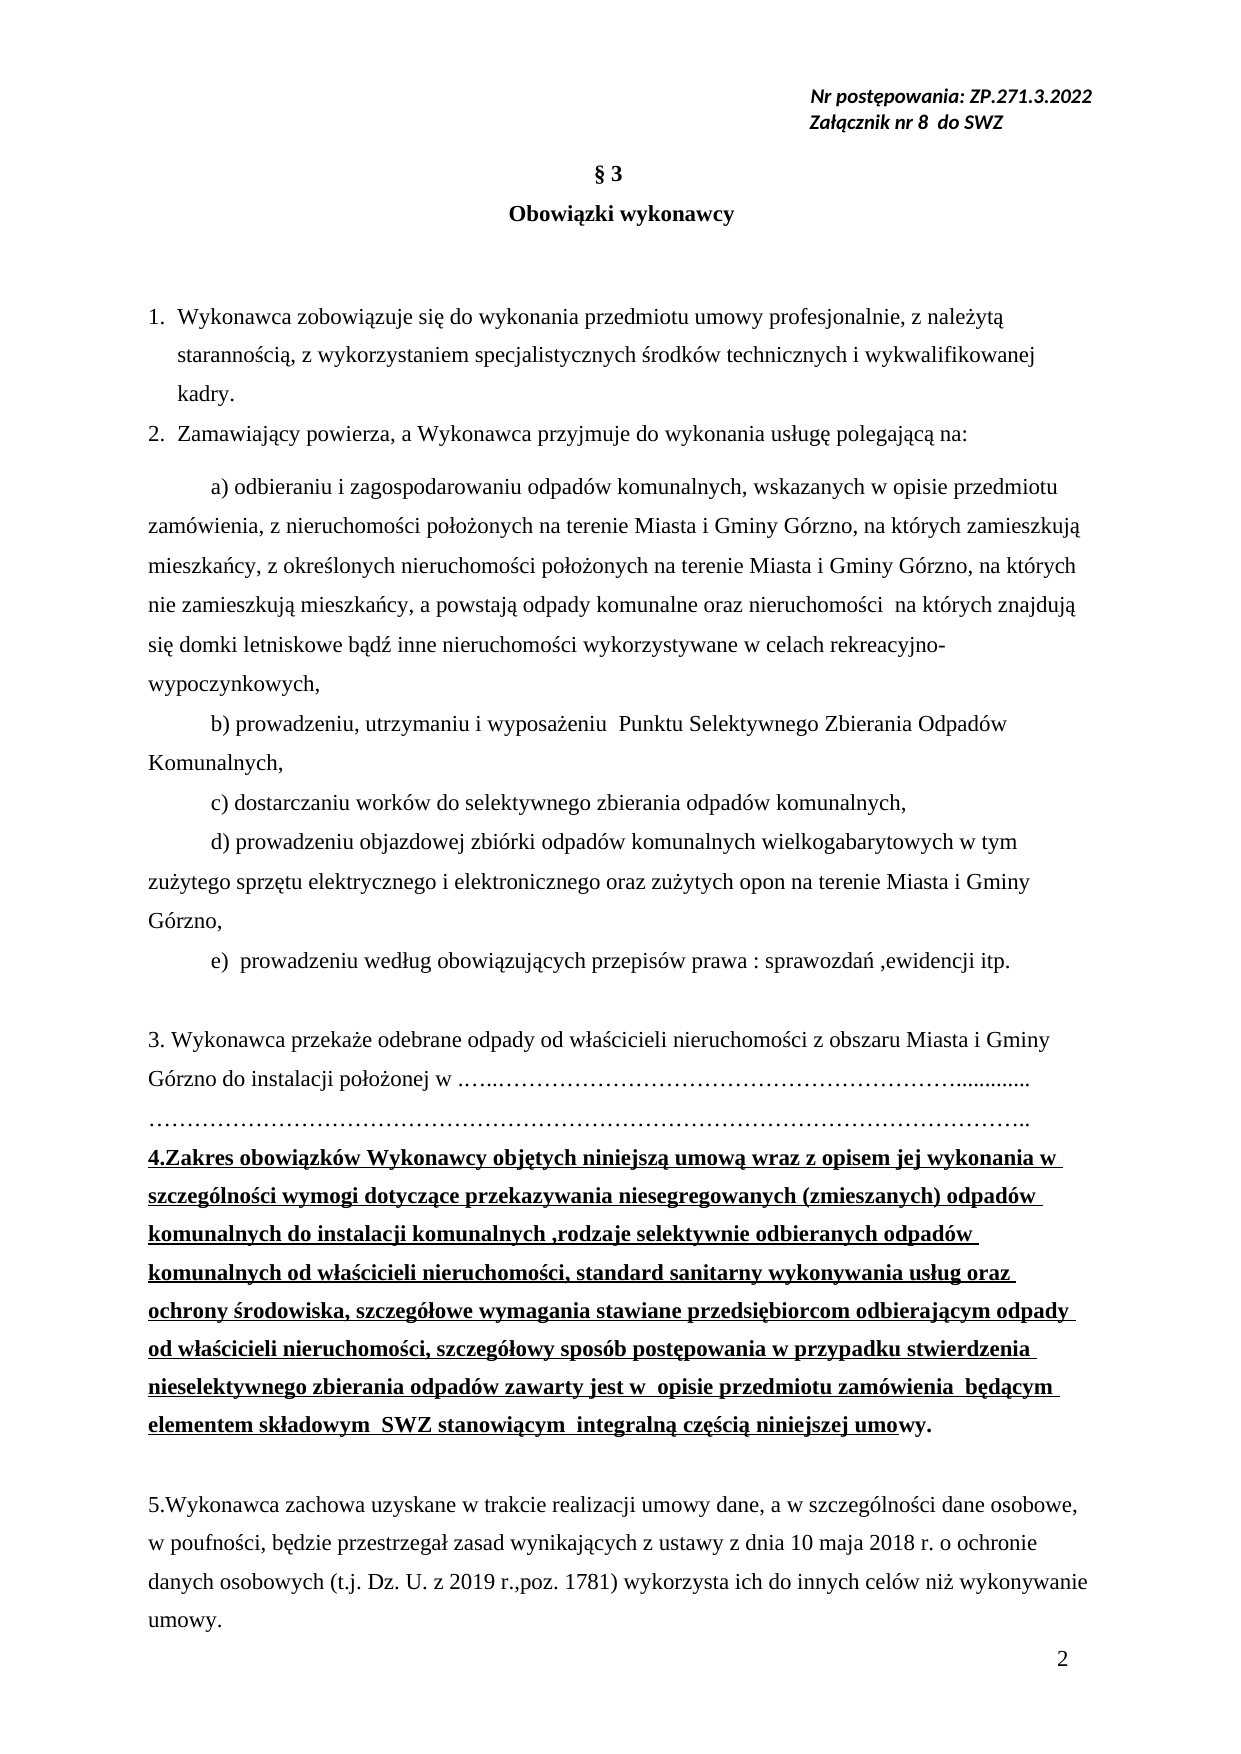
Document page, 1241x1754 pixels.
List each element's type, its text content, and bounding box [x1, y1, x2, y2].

text 4.Zakres obowiązków Wykonawcy objętych niniejszą umową wraz z opisem jej wykonania w szczególności wymogi dotyczące przekazywania niesegregowanych (zmieszanych) odpadów komunalnych do instalacji komunalnych ,rodzaje selektywnie odbieranych odpadów komunalnych od właścicieli nieruchomości, standard sanitarny wykonywania usług oraz ochrony środowiska, szczegółowe wymagania stawiane przedsiębiorcom odbierającym odpady od właścicieli nieruchomości, szczegółowy sposób postępowania w przypadku stwierdzenia nieselektywnego zbierania odpadów zawarty jest w opisie przedmiotu zamówienia będącym elementem składowym SWZ stanowiącym integralną częścią niniejszej umowy. [148, 1144, 1087, 1437]
text 3. Wykonawca przekaże odebrane odpady od właścicieli nieruchomości z obszaru Miasta i Gminy Górzno do instalacji położonej w .…..……………………………………………………............. [148, 1026, 1096, 1092]
text Załącznik nr 8 do SWZ [148, 109, 1096, 134]
text 2 [148, 1645, 1096, 1671]
text c) dostarczaniu worków do selektywnego zbierania odpadów komunalnych, [148, 789, 1096, 815]
list Wykonawca zobowiązuje się do wykonania przedmiotu umowy profesjonalnie, z należytą starannością, z wykorzystaniem specjalistycznych środków technicznych i wykwalifikowanej kadry. [148, 303, 1042, 406]
text zużytego sprzętu elektrycznego i elektronicznego oraz zużytych opon na terenie Miasta i Gminy Górzno, [148, 868, 1096, 934]
text e) prowadzeniu według obowiązujących przepisów prawa : sprawozdań ,ewidencji itp. [148, 947, 1096, 973]
text d) prowadzeniu objazdowej zbiórki odpadów komunalnych wielkogabarytowych w tym [148, 828, 1096, 855]
text zamówienia, z nieruchomości położonych na terenie Miasta i Gminy Górzno, na których zamieszkują mieszkańcy, z określonych nieruchomości położonych na terenie Miasta i Gminy Górzno, na których nie zamieszkują mieszkańcy, a powstają odpady komunalne oraz nieruchomości na których znajdują się domki letniskowe bądź inne nieruchomości wykorzystywane w celach rekreacyjno-wypoczynkowych, [148, 513, 1096, 697]
text Obowiązki wykonawcy [508, 200, 1096, 226]
text b) prowadzeniu, utrzymaniu i wyposażeniu Punktu Selektywnego Zbierania Odpadów Komunalnych, [148, 710, 1096, 776]
text a) odbieraniu i zagospodarowaniu odpadów komunalnych, wskazanych w opisie przedmiotu [148, 473, 1096, 499]
text 5.Wykonawca zachowa uzyskane w trakcie realizacji umowy dane, a w szczególności dane osobowe, w poufności, będzie przestrzegał zasad wynikających z ustawy z dnia 10 maja 2018 r. o ochronie danych osobowych (t.j. Dz. U. z 2019 r.,poz. 1781) wykorzysta ich do innych celów niż wykonywanie umowy. [148, 1491, 1096, 1633]
text § 3 [148, 160, 1096, 186]
text …………………………………………………………………………………………………….. [148, 1105, 1096, 1131]
text Nr postępowania: ZP.271.3.2022 [148, 84, 1096, 109]
list Zamawiający powierza, a Wykonawca przyjmuje do wykonania usługę polegającą na: [148, 420, 1096, 447]
